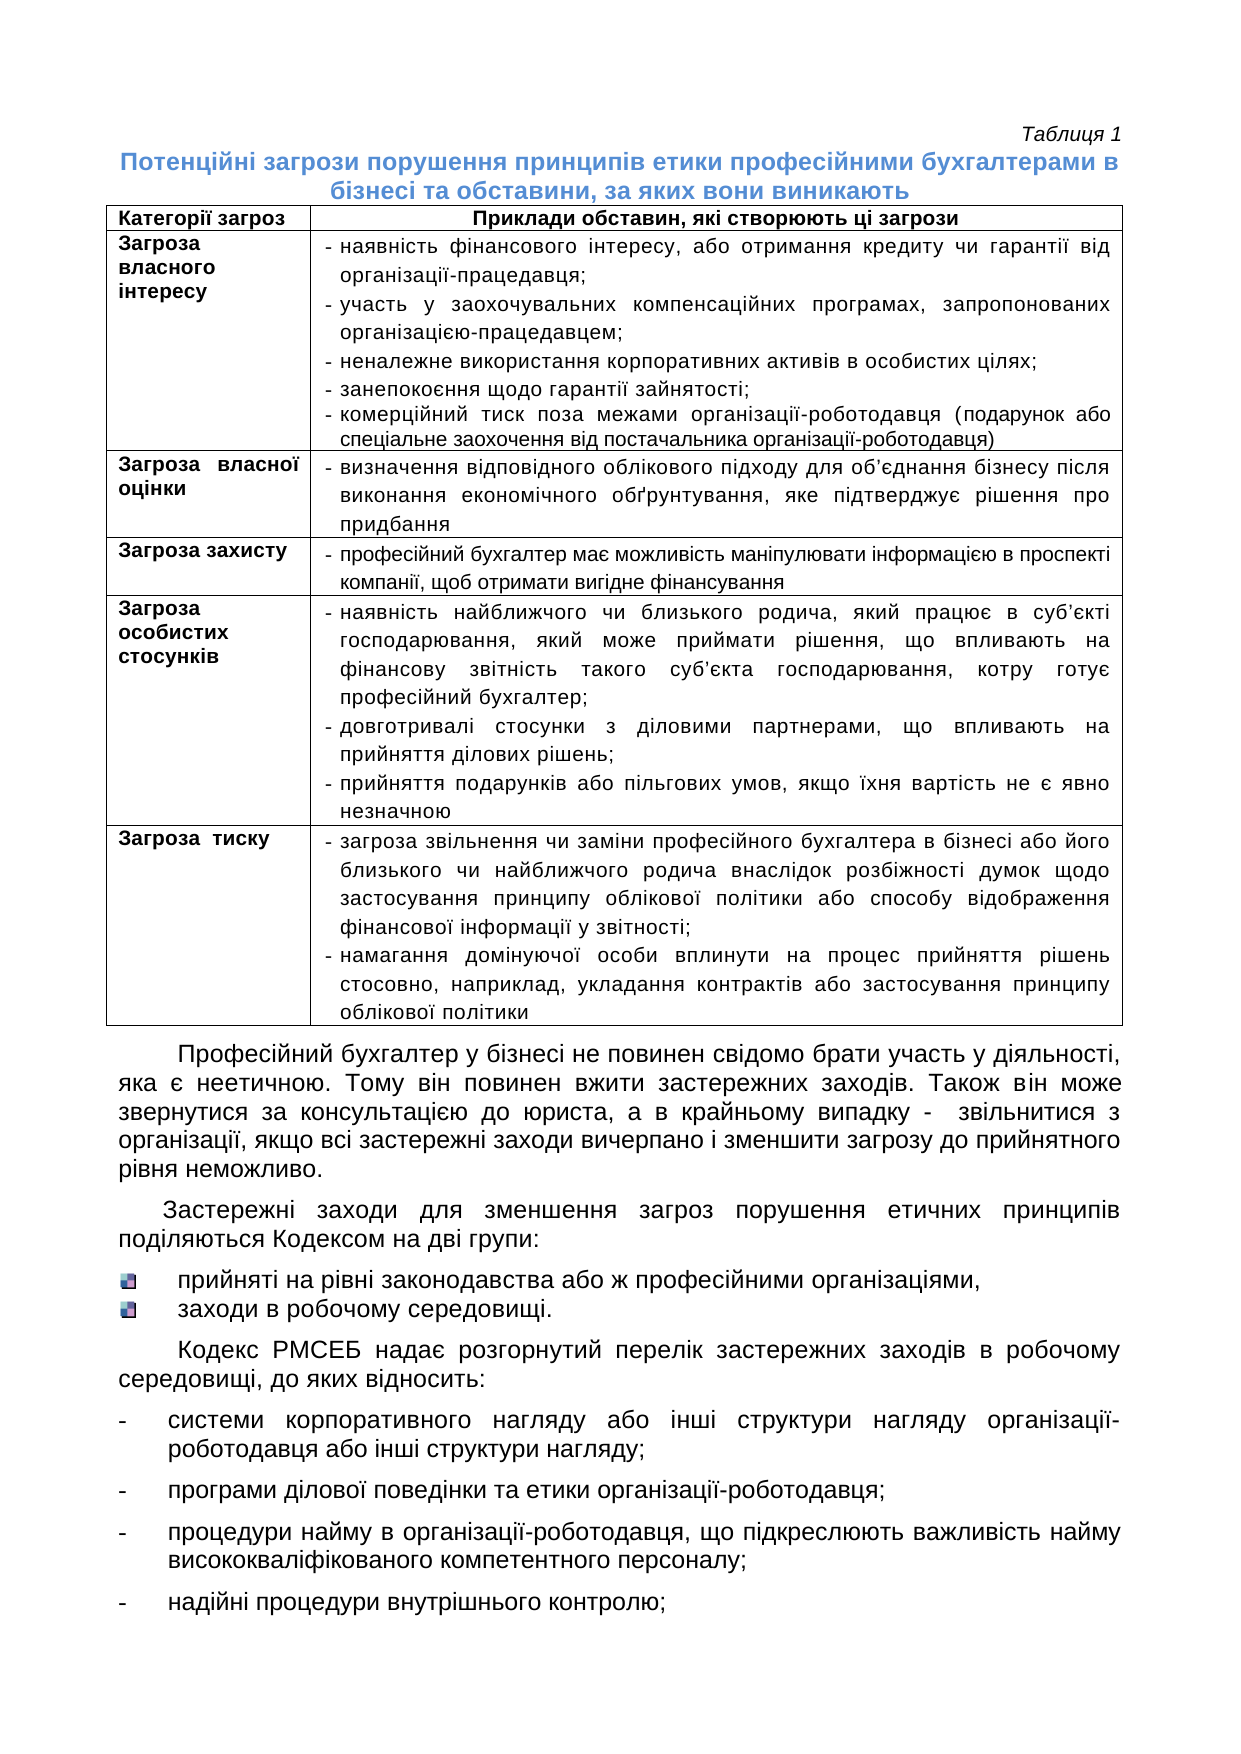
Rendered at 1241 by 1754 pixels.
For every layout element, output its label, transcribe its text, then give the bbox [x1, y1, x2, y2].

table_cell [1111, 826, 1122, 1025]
list надійні процедури внутрішнього контролю; [118, 1587, 1122, 1616]
text Застережні заходи для зменшення загроз порушення етичних принципів поділяються Кодексом на дві групи: [118, 1195, 1122, 1253]
subtitle Кодекс РМСЕБ надає розгорнутий перелік застережних заходів в робочому середовищі, до яких відносить: [118, 1335, 1122, 1393]
picture [119, 1300, 136, 1318]
list процедури найму в організації-роботодавця, що підкреслюють важливість найму висококваліфікованого компетентного персоналу; [118, 1517, 1122, 1574]
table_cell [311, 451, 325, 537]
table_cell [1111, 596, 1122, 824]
text Професійний бухгалтер у бізнесі не повинен свідомо брати участь у діяльності, яка є неетичною. Тому він повинен вжити застережних заходів. Також він може звернутися за консультацією до юриста, а в крайньому випадку - звільнитися з організації, якщо всі застережні заходи вичерпано і зменшити загрозу до прийнятного рівня неможливо. [118, 1039, 1122, 1183]
table_cell Загроза захисту [107, 538, 310, 595]
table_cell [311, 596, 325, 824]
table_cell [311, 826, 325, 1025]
table_cell Загроза особистих стосунків [107, 596, 310, 824]
list програми ділової поведінки та етики організації-роботодавця; [118, 1476, 1122, 1504]
table_header Категорії загроз [107, 206, 310, 230]
table_cell Загроза власної оцінки [107, 451, 310, 537]
list прийняті на рівні законодавства або ж професійними організаціями, [118, 1265, 1122, 1294]
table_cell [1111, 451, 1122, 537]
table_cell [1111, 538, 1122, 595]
text Таблиця 1 [118, 118, 1122, 147]
table_cell наявність фінансового інтересу, або отримання кредиту чи гарантії від організації-працедавця; участь у заохочувальних компенсаційних програмах, запропонованих організацією-працедавцем; неналежне використання корпоративних активів в особистих цілях; занепокоєння щодо гарантії зайнятості; комерційний тиск поза межами організації-роботодавця (подарунок або спеціальне заохочення від постачальника організації-роботодавця) [311, 231, 1122, 450]
table_cell Загроза тиску [107, 826, 310, 1025]
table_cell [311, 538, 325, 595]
table_cell Загроза власного інтересу [107, 231, 310, 450]
table_header Приклади обставин, які створюють ці загрози [311, 206, 1122, 230]
list заходи в робочому середовищі. [118, 1294, 1122, 1323]
text Потенційні загрози порушення принципів етики професійними бухгалтерами в бізнесі та обставини, за яких вони виникають [118, 147, 1122, 205]
list системи корпоративного нагляду або інші структури нагляду організації-роботодавця або інші структури нагляду; [118, 1406, 1122, 1463]
picture [119, 1272, 136, 1289]
